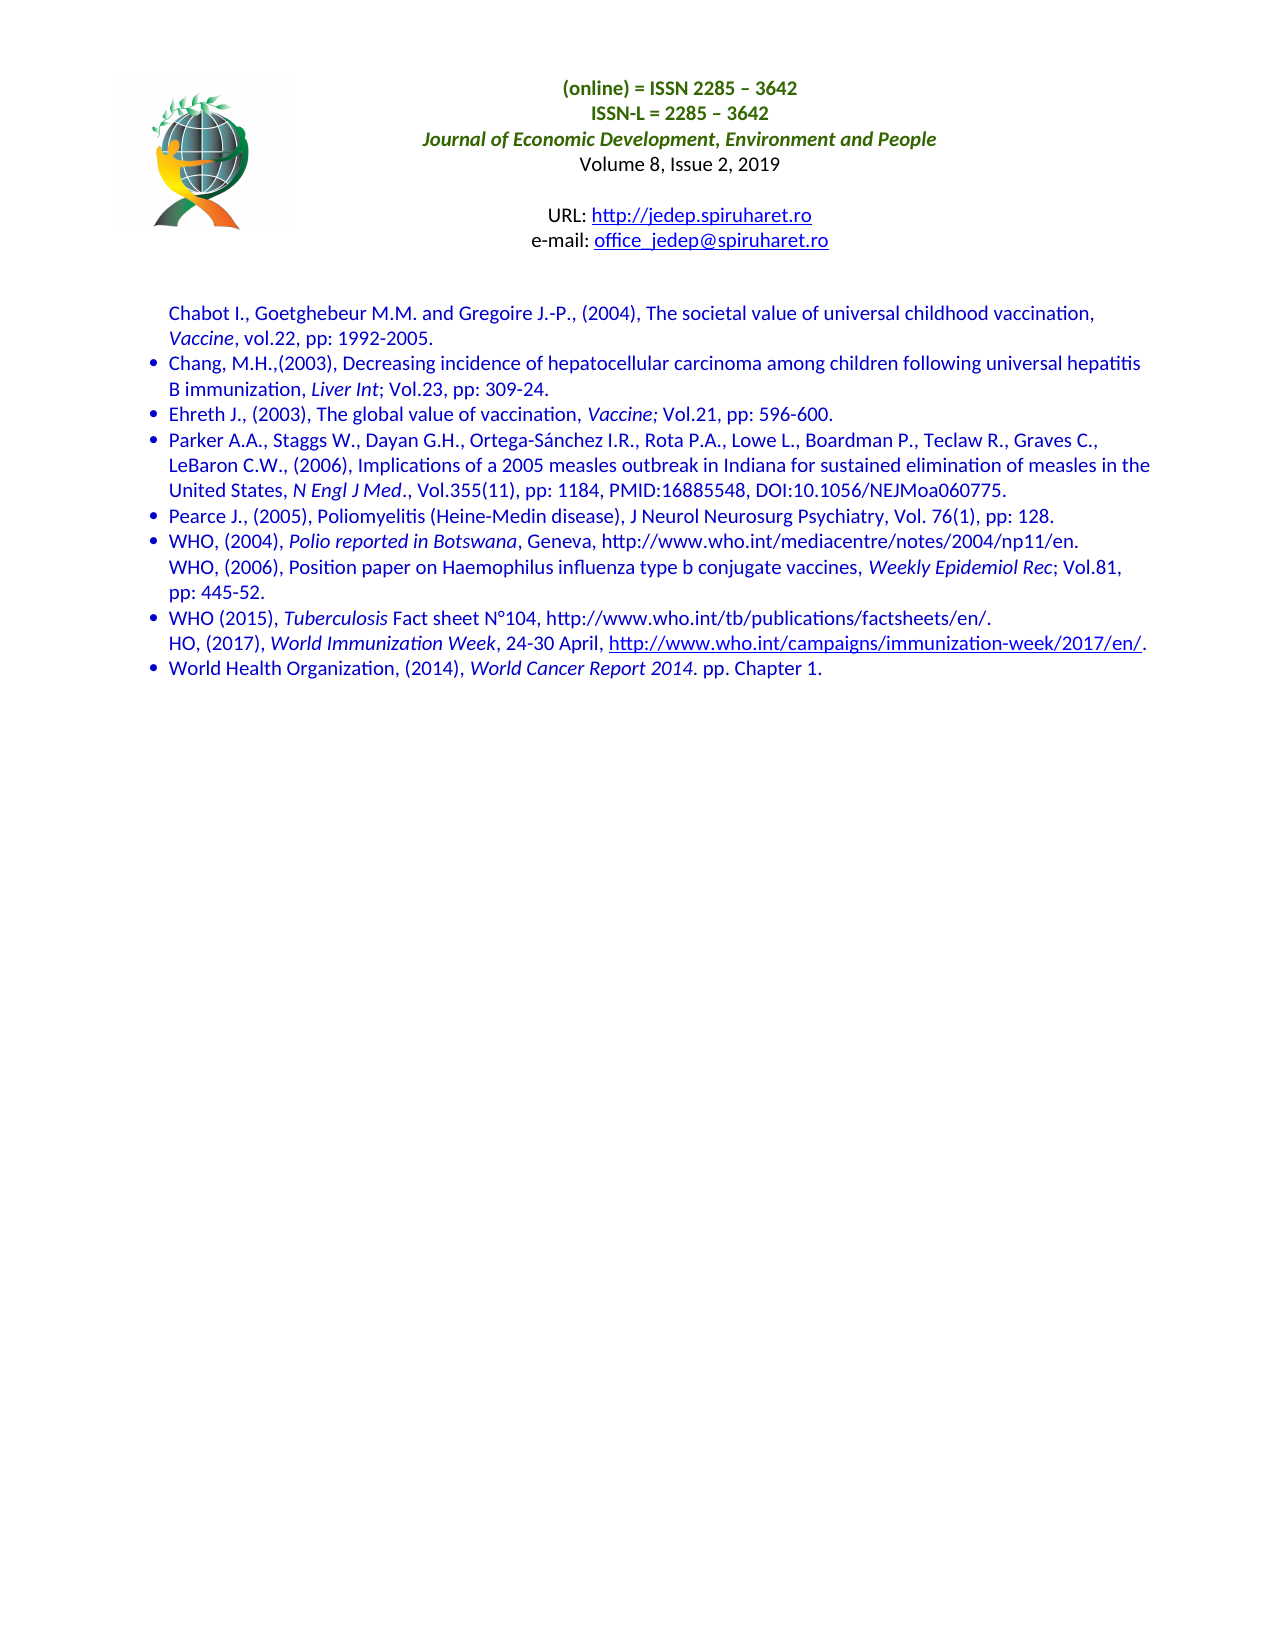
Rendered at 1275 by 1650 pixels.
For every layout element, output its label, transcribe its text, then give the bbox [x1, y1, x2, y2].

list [150, 300, 1153, 351]
list World Health Organization, (2014), World Cancer Report 2014. pp. Chapter 1. [150, 656, 1153, 681]
list Chang, M.H.,(2003), Decreasing incidence of hepatocellular carcinoma among children following universal hepatitis B immunization, Liver Int; Vol.23, pp: 309-24. [150, 351, 1153, 401]
list WHO (2015), Tuberculosis Fact sheet N°104, http://www.who.int/tb/publications/factsheets/en/. HO, (2017), World Immunization Week, 24-30 April, http://www.who.int/campaigns/immunization-week/2017/en/. [150, 605, 1153, 656]
list Pearce J., (2005), Poliomyelitis (Heine-Medin disease), J Neurol Neurosurg Psychiatry, Vol. 76(1), pp: 128. [150, 503, 1153, 528]
list Ehreth J., (2003), The global value of vaccination, Vaccine; Vol.21, pp: 596-600. [150, 401, 1153, 427]
list WHO, (2004), Polio reported in Botswana, Geneva, http://www.who.int/mediacentre/notes/2004/np11/en. WHO, (2006), Position paper on Haemophilus influenza type b conjugate vaccines, Weekly Epidemiol Rec; Vol.81, pp: 445-52. [150, 528, 1153, 605]
list Parker A.A., Staggs W., Dayan G.H., Ortega-Sánchez I.R., Rota P.A., Lowe L., Boardman P., Teclaw R., Graves C., LeBaron C.W., (2006), Implications of a 2005 measles outbreak in Indiana for sustained elimination of measles in the United States, N Engl J Med., Vol.355(11), pp: 1184, PMID:16885548, DOI:10.1056/NEJMoa060775. [150, 427, 1153, 503]
